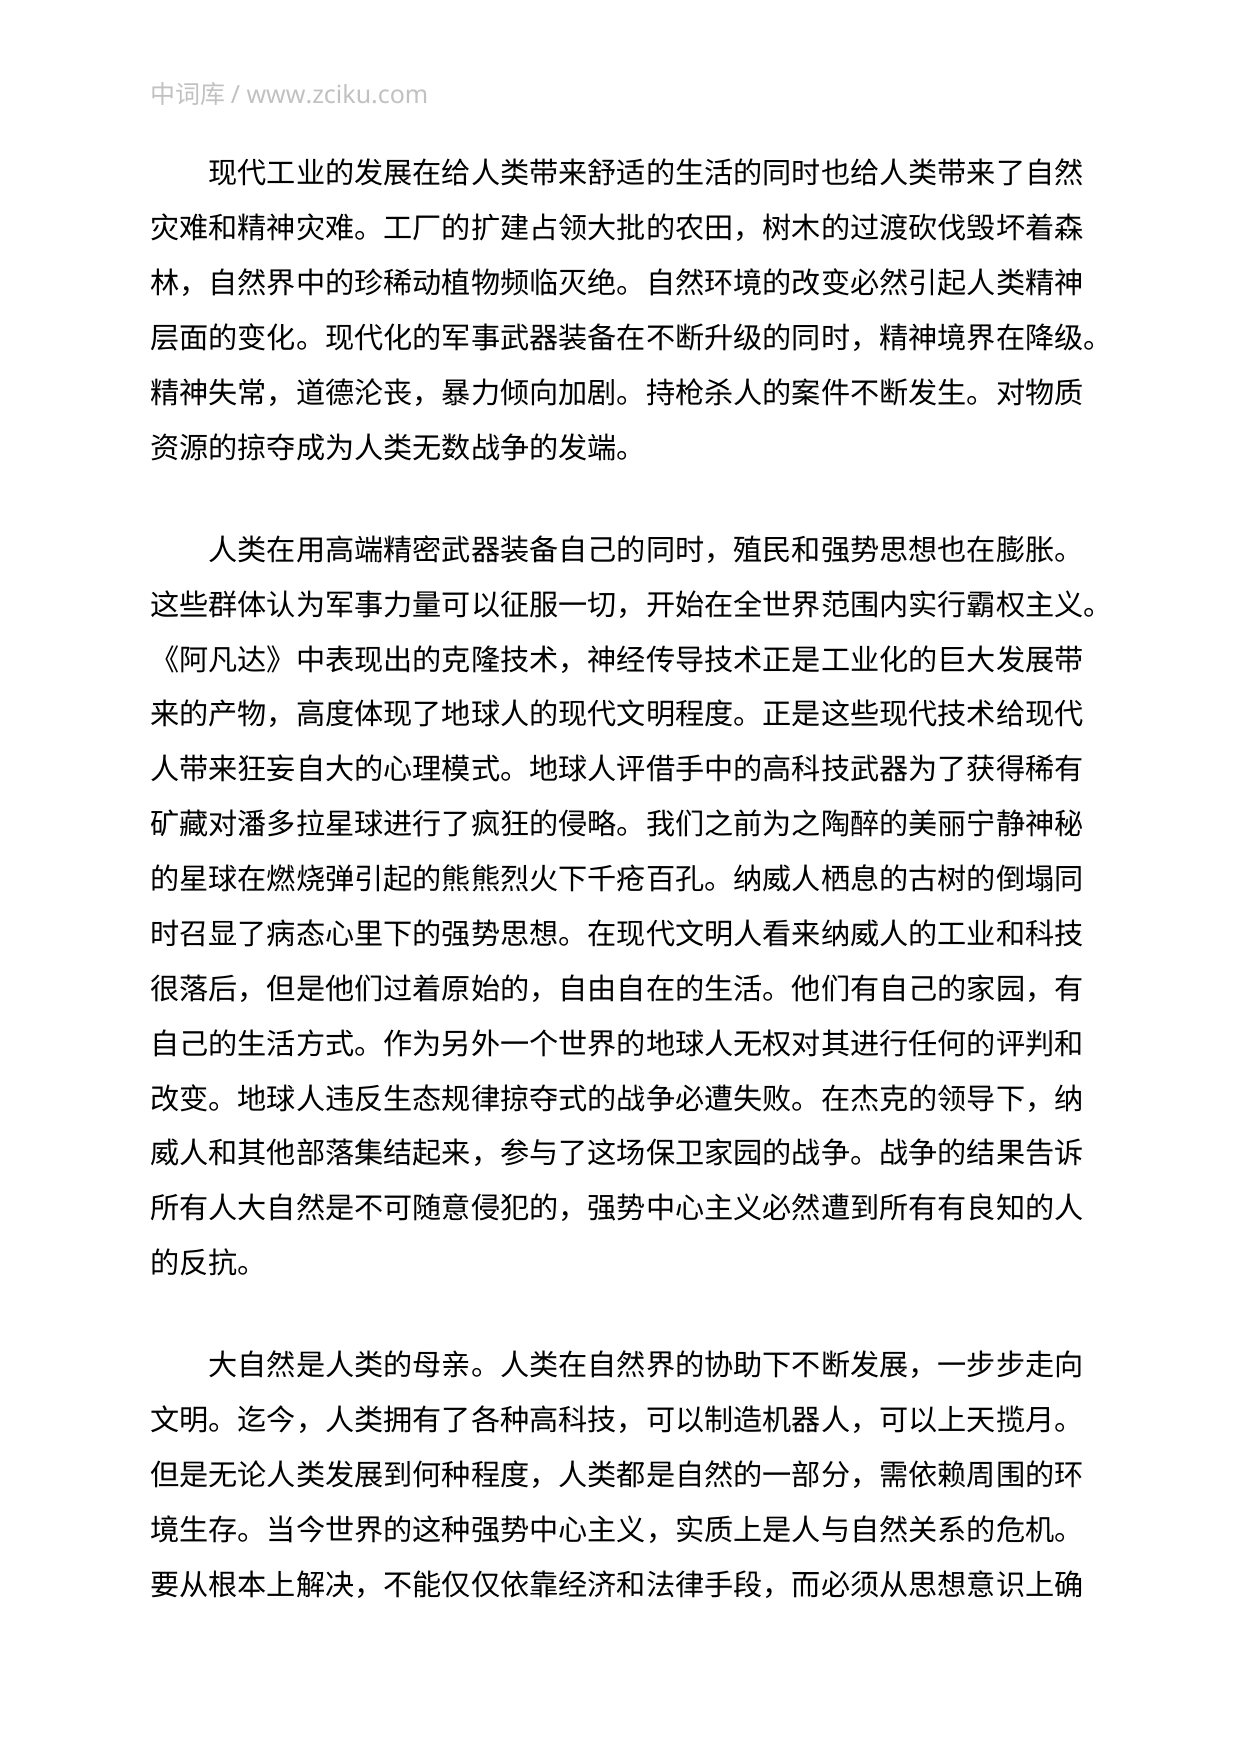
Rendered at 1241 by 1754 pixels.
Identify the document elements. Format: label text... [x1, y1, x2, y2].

text 现代工业的发展在给人类带来舒适的生活的同时也给人类带来了自然灾难和精神灾难。工厂的扩建占领大批的农田，树木的过渡砍伐毁坏着森林，自然界中的珍稀动植物频临灭绝。自然环境的改变必然引起人类精神层面的变化。现代化的军事武器装备在不断升级的同时，精神境界在降级。精神失常，道德沦丧，暴力倾向加剧。持枪杀人的案件不断发生。对物质资源的掠夺成为人类无数战争的发端。 [150, 150, 1090, 467]
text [150, 1342, 1090, 1603]
text 人类在用高端精密武器装备自己的同时，殖民和强势思想也在膨胀。这些群体认为军事力量可以征服一切，开始在全世界范围内实行霸权主义。《阿凡达》中表现出的克隆技术，神经传导技术正是工业化的巨大发展带来的产物，高度体现了地球人的现代文明程度。正是这些现代技术给现代人带来狂妄自大的心理模式。地球人评借手中的高科技武器为了获得稀有矿藏对潘多拉星球进行了疯狂的侵略。我们之前为之陶醉的美丽宁静神秘的星球在燃烧弹引起的熊熊烈火下千疮百孔。纳威人栖息的古树的倒塌同时召显了病态心里下的强势思想。在现代文明人看来纳威人的工业和科技很落后，但是他们过着原始的，自由自在的生活。他们有自己的家园，有自己的生活方式。作为另外一个世界的地球人无权对其进行任何的评判和改变。地球人违反生态规律掠夺式的战争必遭失败。在杰克的领导下，纳威人和其他部落集结起来，参与了这场保卫家园的战争。战争的结果告诉所有人大自然是不可随意侵犯的，强势中心主义必然遭到所有有良知的人的反抗。 [150, 526, 1090, 1282]
